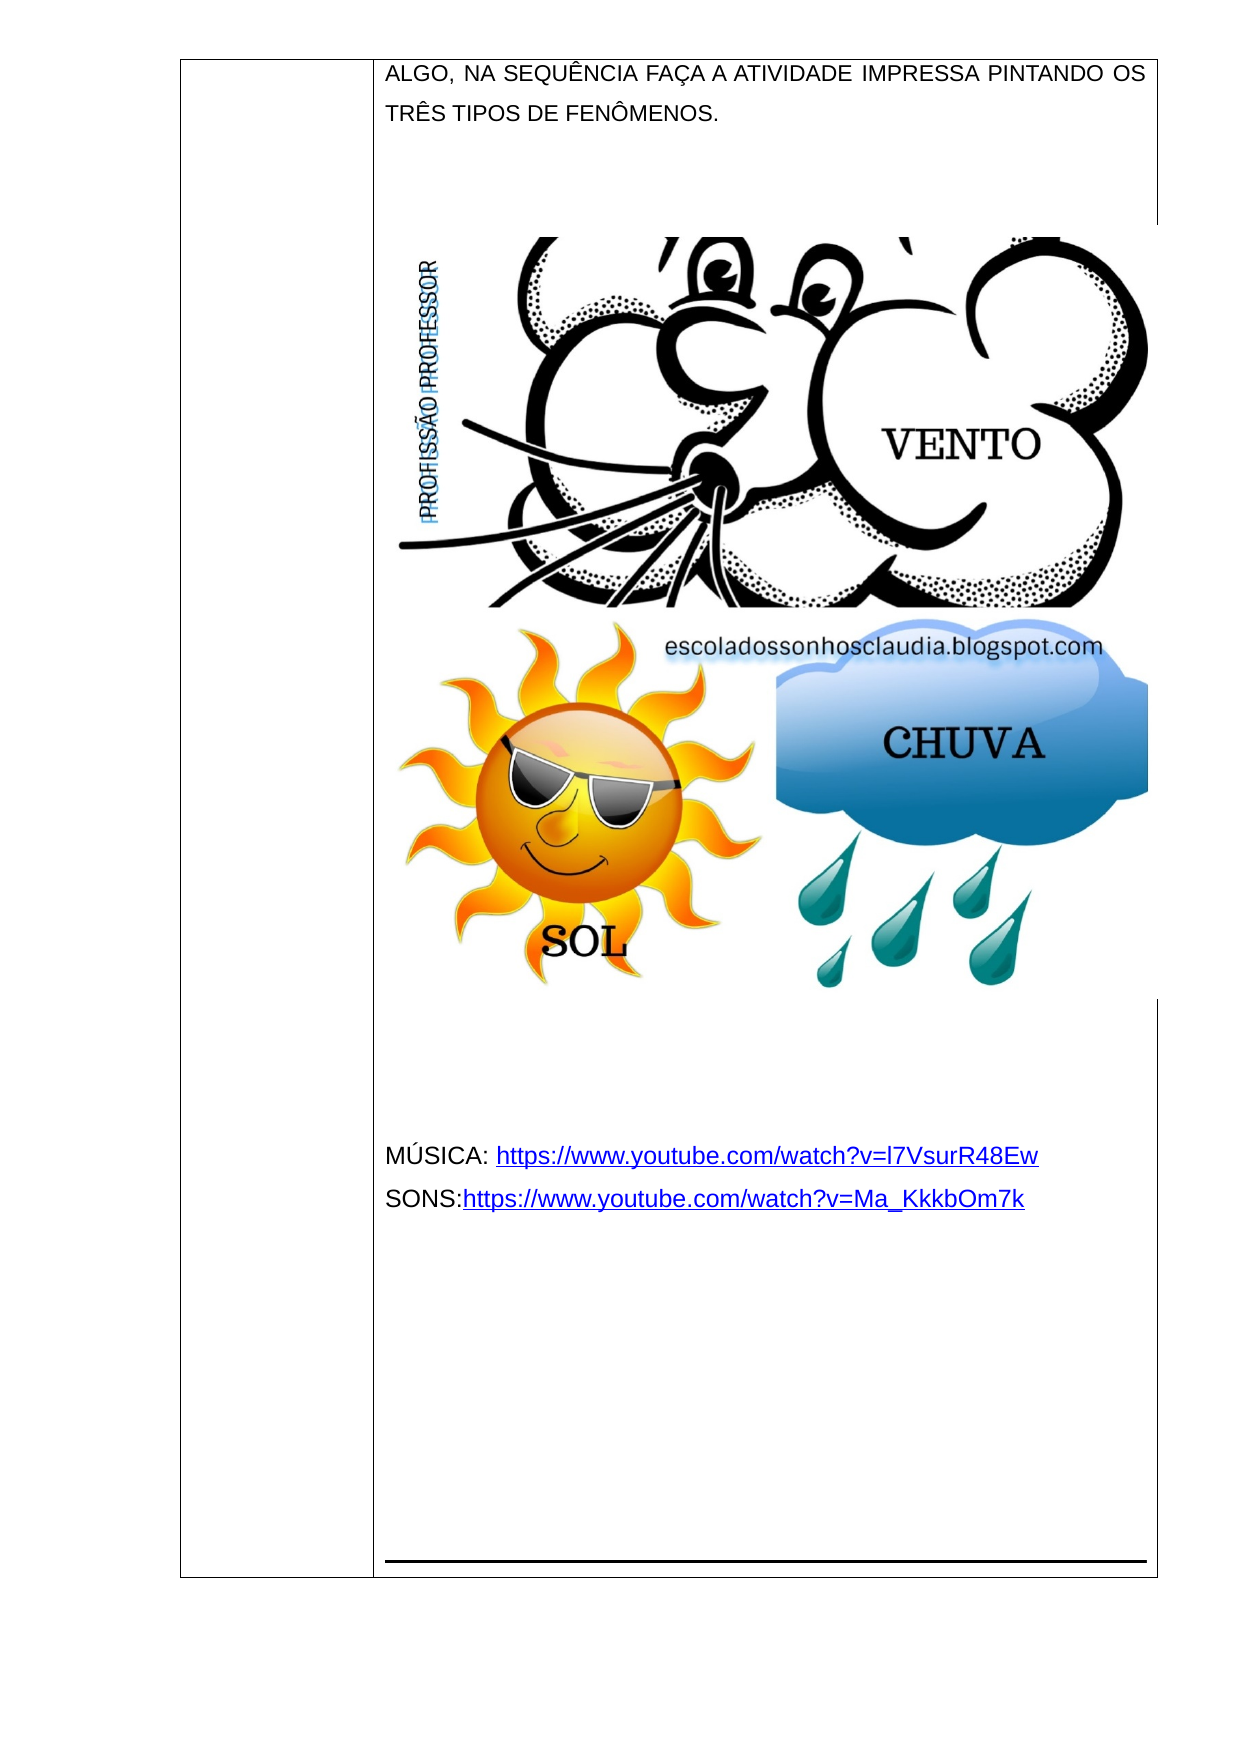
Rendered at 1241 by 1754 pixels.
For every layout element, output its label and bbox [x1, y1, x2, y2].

picture [384, 225, 1158, 999]
table_cell [181, 60, 373, 1577]
table_cell [374, 60, 1157, 1577]
